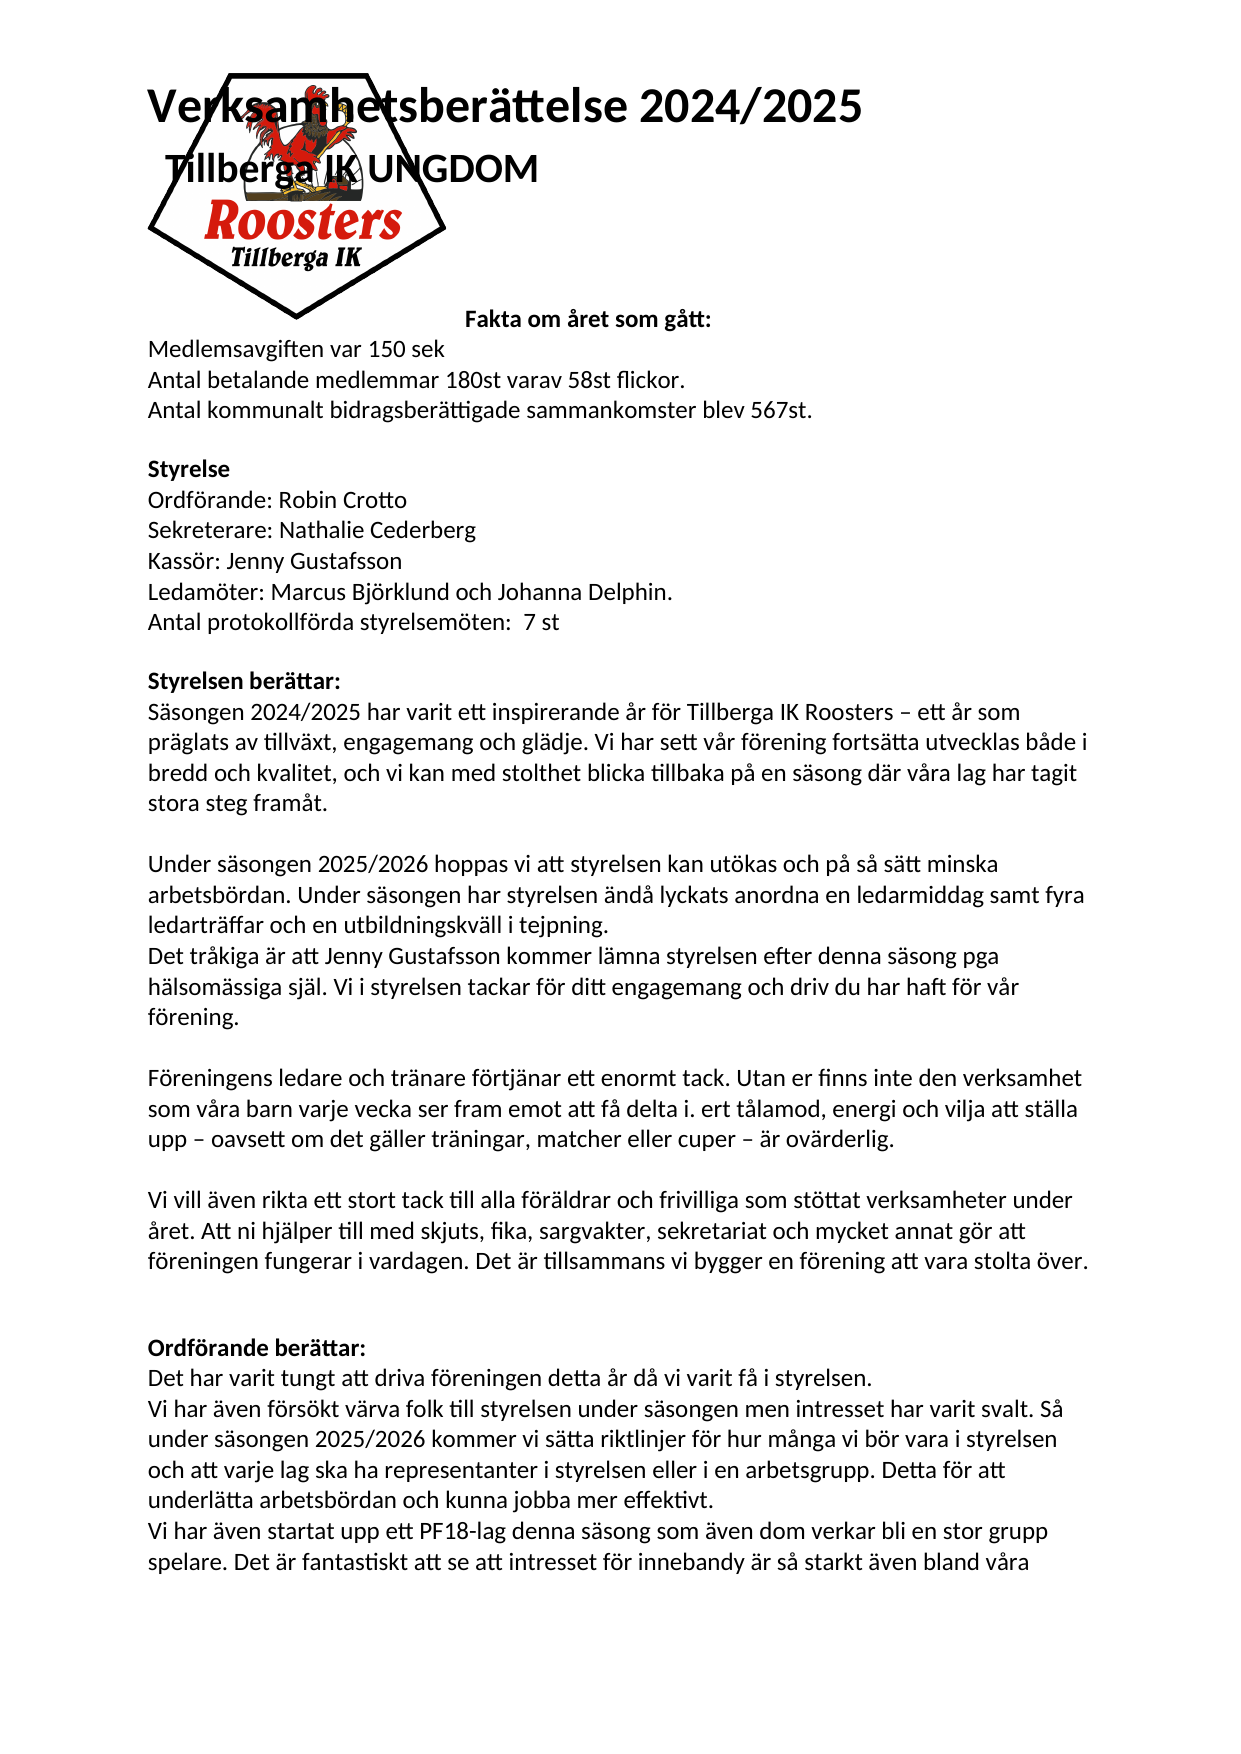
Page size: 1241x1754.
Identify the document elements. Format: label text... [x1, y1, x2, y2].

text Antal protokollförda styrelsemöten: 7 st [148, 606, 1092, 637]
text Styrelsen berättar: [148, 666, 1092, 696]
text Under säsongen 2025/2026 hoppas vi att styrelsen kan utökas och på så sätt minska arbetsbördan. Under säsongen har styrelsen ändå lyckats anordna en ledarmiddag samt fyra ledarträffar och en utbildningskväll i tejpning. [148, 849, 1092, 940]
text Vi vill även rikta ett stort tack till alla föräldrar och frivilliga som stöttat verksamheter under året. Att ni hjälper till med skjuts, fika, sargvakter, sekretariat och mycket annat gör att föreningen fungerar i vardagen. Det är tillsammans vi bygger en förening att vara stolta över. [148, 1184, 1092, 1332]
text Det tråkiga är att Jenny Gustafsson kommer lämna styrelsen efter denna säsong pga hälsomässiga själ. Vi i styrelsen tackar för ditt engagemang och driv du har haft för vår förening. [148, 940, 1092, 1032]
text Föreningens ledare och tränare förtjänar ett enormt tack. Utan er finns inte den verksamhet som våra barn varje vecka ser fram emot att få delta i. ert tålamod, energi och vilja att ställa upp – oavsett om det gäller träningar, matcher eller cuper – är ovärderlig. [148, 1062, 1092, 1154]
text Medlemsavgiften var 150 sek [148, 333, 1092, 364]
text Det har varit tungt att driva föreningen detta år då vi varit få i styrelsen. [148, 1362, 1092, 1393]
text Vi har även försökt värva folk till styrelsen under säsongen men intresset har varit svalt. Så under säsongen 2025/2026 kommer vi sätta riktlinjer för hur många vi bör vara i styrelsen och att varje lag ska ha representanter i styrelsen eller i en arbetsgrupp. Detta för att underlätta arbetsbördan och kunna jobba mer effektivt. [148, 1393, 1092, 1515]
text Antal betalande medlemmar 180st varav 58st flickor. [148, 364, 1092, 394]
text Kassör: Jenny Gustafsson [148, 545, 1092, 576]
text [148, 1515, 1092, 1576]
text Sekreterare: Nathalie Cederberg [148, 515, 1092, 545]
text Antal kommunalt bidragsberättigade sammankomster blev 567st. [148, 394, 1092, 425]
text Fakta om året som gått: [148, 303, 1092, 333]
text Ledamöter: Marcus Björklund och Johanna Delphin. [148, 576, 1092, 606]
text Ordförande berättar: [148, 1332, 1092, 1362]
text Ordförande: Robin Crotto [148, 484, 1092, 515]
picture [147, 73, 447, 320]
text Styrelse [148, 454, 1092, 484]
text Säsongen 2024/2025 har varit ett inspirerande år för Tillberga IK Roosters – ett år som präglats av tillväxt, engagemang och glädje. Vi har sett vår förening fortsätta utvecklas både i bredd och kvalitet, och vi kan med stolthet blicka tillbaka på en säsong där våra lag har tagit stora steg framåt. [148, 696, 1092, 818]
